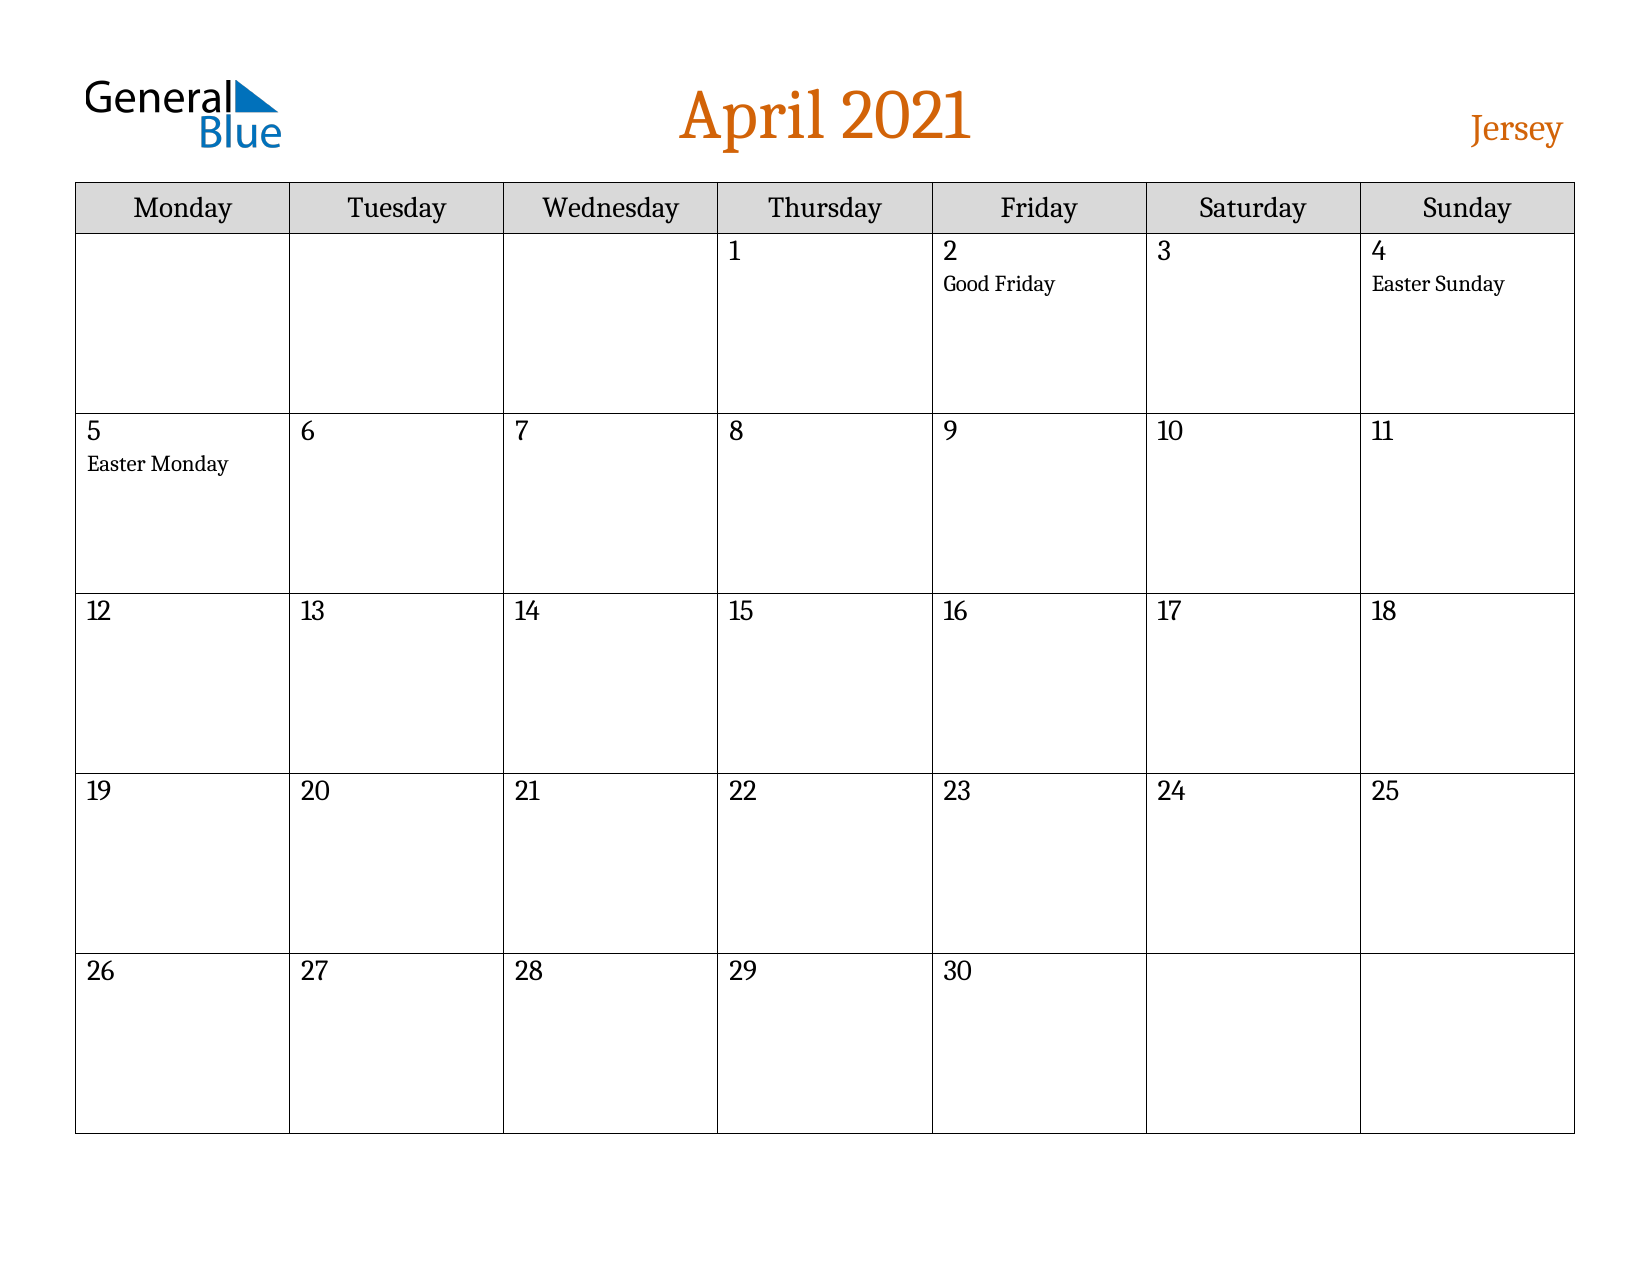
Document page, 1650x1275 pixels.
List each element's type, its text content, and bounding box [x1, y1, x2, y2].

table_cell [933, 810, 1146, 953]
table_cell 3 [1147, 234, 1360, 270]
table_cell Easter Sunday [1361, 270, 1574, 413]
table_cell [1361, 954, 1574, 990]
table_cell [76, 990, 289, 1133]
table_cell [290, 234, 503, 270]
table_cell 17 [1147, 594, 1360, 630]
table_header April 2021 [504, 75, 1146, 182]
table_cell [76, 270, 289, 413]
table_cell 18 [1361, 594, 1574, 630]
table_cell [718, 270, 932, 413]
table_cell [504, 234, 717, 270]
table_cell Sunday [1361, 183, 1574, 233]
table_cell [1361, 450, 1574, 593]
table_cell 10 [1147, 414, 1360, 450]
table_cell 22 [718, 774, 932, 810]
table_cell 15 [718, 594, 932, 630]
table_cell 19 [76, 774, 289, 810]
table_cell [718, 450, 932, 593]
table_cell 2 [933, 234, 1146, 270]
table_cell [290, 270, 503, 413]
table_cell 20 [290, 774, 503, 810]
table_cell [76, 234, 289, 270]
table_cell [1147, 270, 1360, 413]
table_cell [76, 810, 289, 953]
table_cell Friday [933, 183, 1146, 233]
table_cell [1147, 630, 1360, 773]
table_cell Monday [76, 183, 289, 233]
table_cell [504, 630, 717, 773]
table_cell 24 [1147, 774, 1360, 810]
table_cell 11 [1361, 414, 1574, 450]
table_cell 5 [76, 414, 289, 450]
table_cell [1147, 450, 1360, 593]
table_cell [1361, 810, 1574, 953]
table_cell Tuesday [290, 183, 503, 233]
picture [86, 80, 281, 148]
table_cell [504, 270, 717, 413]
table_cell [290, 810, 503, 953]
table_cell Easter Monday [76, 450, 289, 593]
table_cell [1361, 630, 1574, 773]
table_cell [933, 630, 1146, 773]
table_header Jersey [1146, 75, 1574, 182]
table_cell 8 [718, 414, 932, 450]
table_cell [1361, 990, 1574, 1133]
table_cell 25 [1361, 774, 1574, 810]
table_cell Good Friday [933, 270, 1146, 413]
table_cell [290, 450, 503, 593]
table_cell [504, 810, 717, 953]
table_cell 9 [933, 414, 1146, 450]
table_cell 16 [933, 594, 1146, 630]
table_cell 26 [76, 954, 289, 990]
table_cell [504, 990, 717, 1133]
table_cell 29 [718, 954, 932, 990]
table_cell [718, 810, 932, 953]
table_cell 28 [504, 954, 717, 990]
table_cell [504, 450, 717, 593]
table_cell 6 [290, 414, 503, 450]
table_cell [718, 630, 932, 773]
table_cell [1147, 810, 1360, 953]
table_cell 13 [290, 594, 503, 630]
table_cell [76, 630, 289, 773]
table_cell 4 [1361, 234, 1574, 270]
table_header [76, 75, 503, 182]
table_cell Wednesday [504, 183, 717, 233]
table_cell 7 [504, 414, 717, 450]
table_cell [1147, 954, 1360, 990]
table_cell 1 [718, 234, 932, 270]
table_cell [933, 450, 1146, 593]
table_cell [290, 990, 503, 1133]
table_cell 14 [504, 594, 717, 630]
table_cell [933, 990, 1146, 1133]
table_cell 27 [290, 954, 503, 990]
table_cell Thursday [718, 183, 932, 233]
table_cell [718, 990, 932, 1133]
table_cell 12 [76, 594, 289, 630]
table_cell [1147, 990, 1360, 1133]
table_cell [290, 630, 503, 773]
table_cell 30 [933, 954, 1146, 990]
table_cell 21 [504, 774, 717, 810]
table_cell Saturday [1147, 183, 1360, 233]
table_cell 23 [933, 774, 1146, 810]
